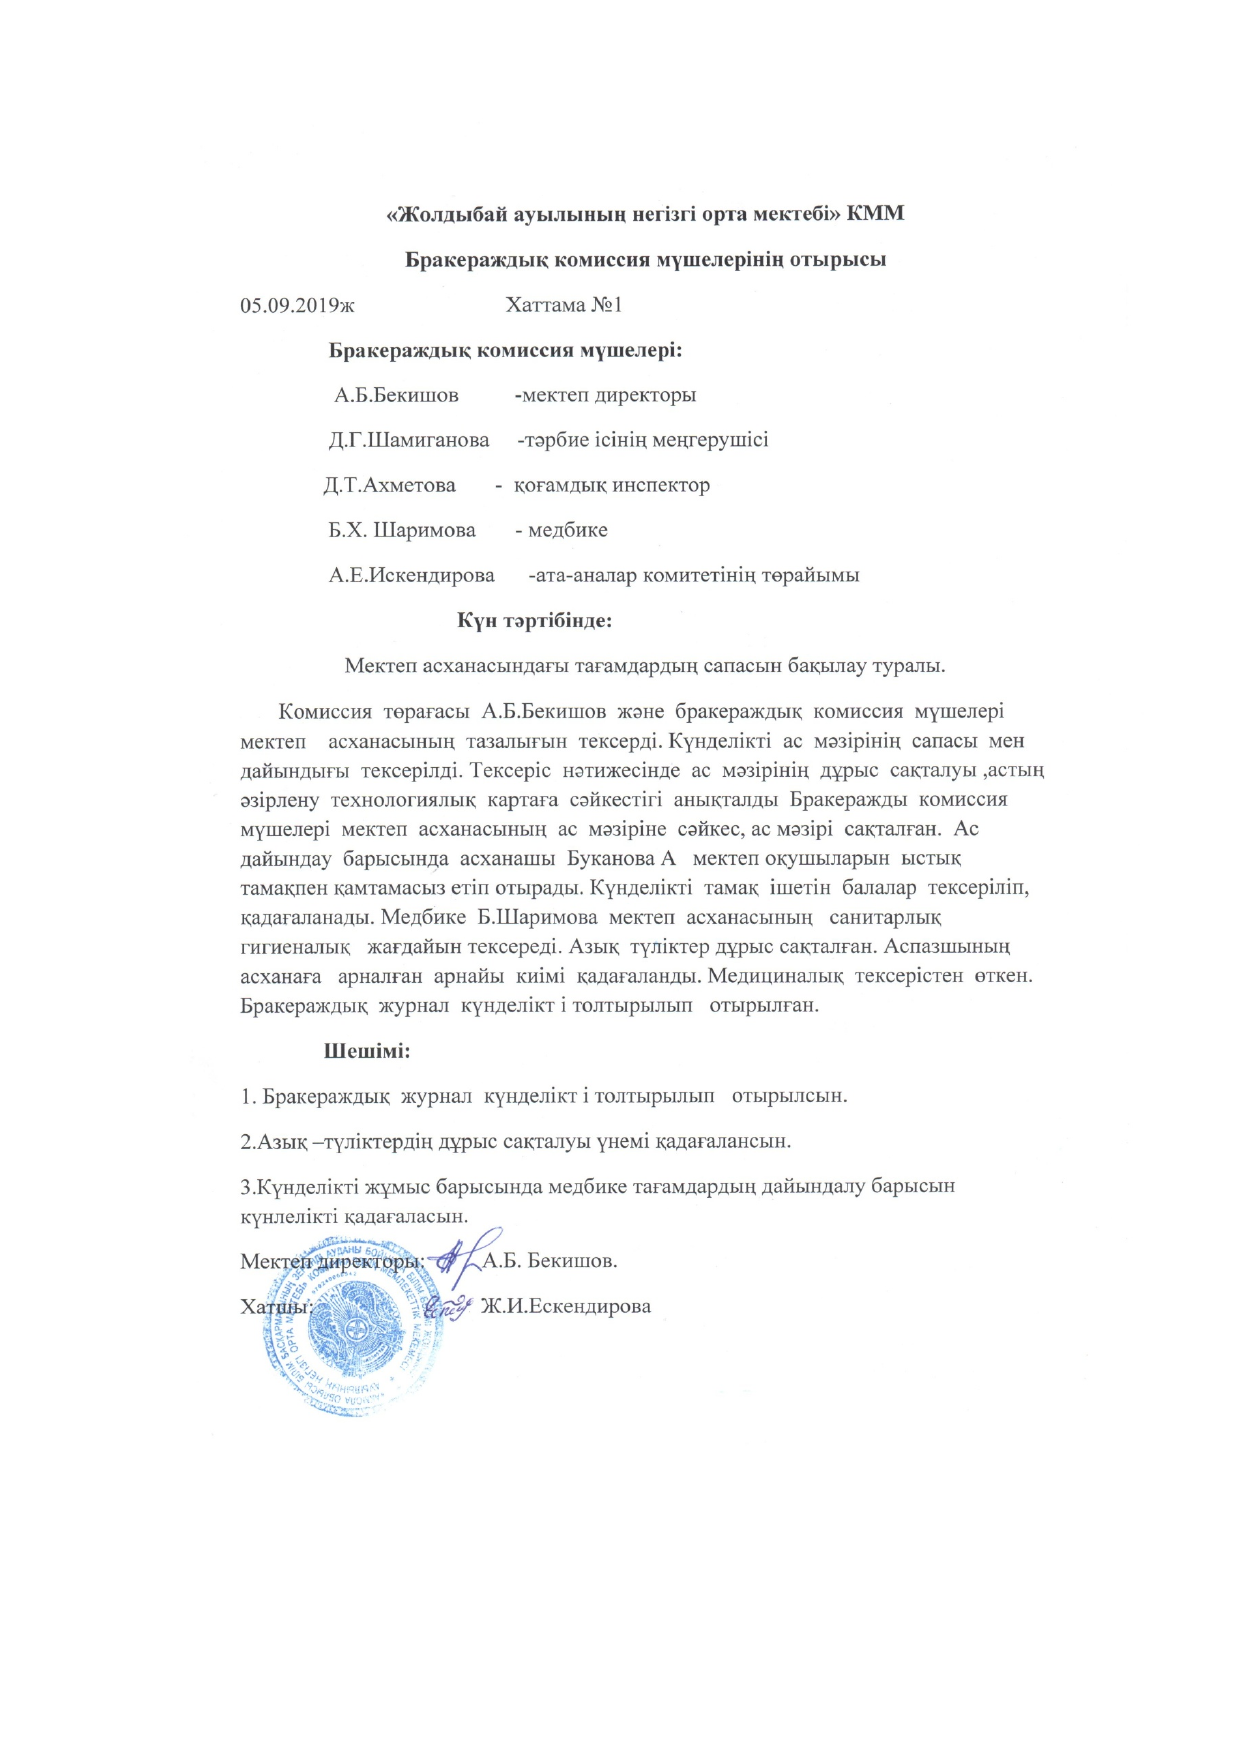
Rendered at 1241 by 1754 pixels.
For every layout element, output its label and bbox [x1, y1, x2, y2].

picture [177, 118, 1152, 1460]
